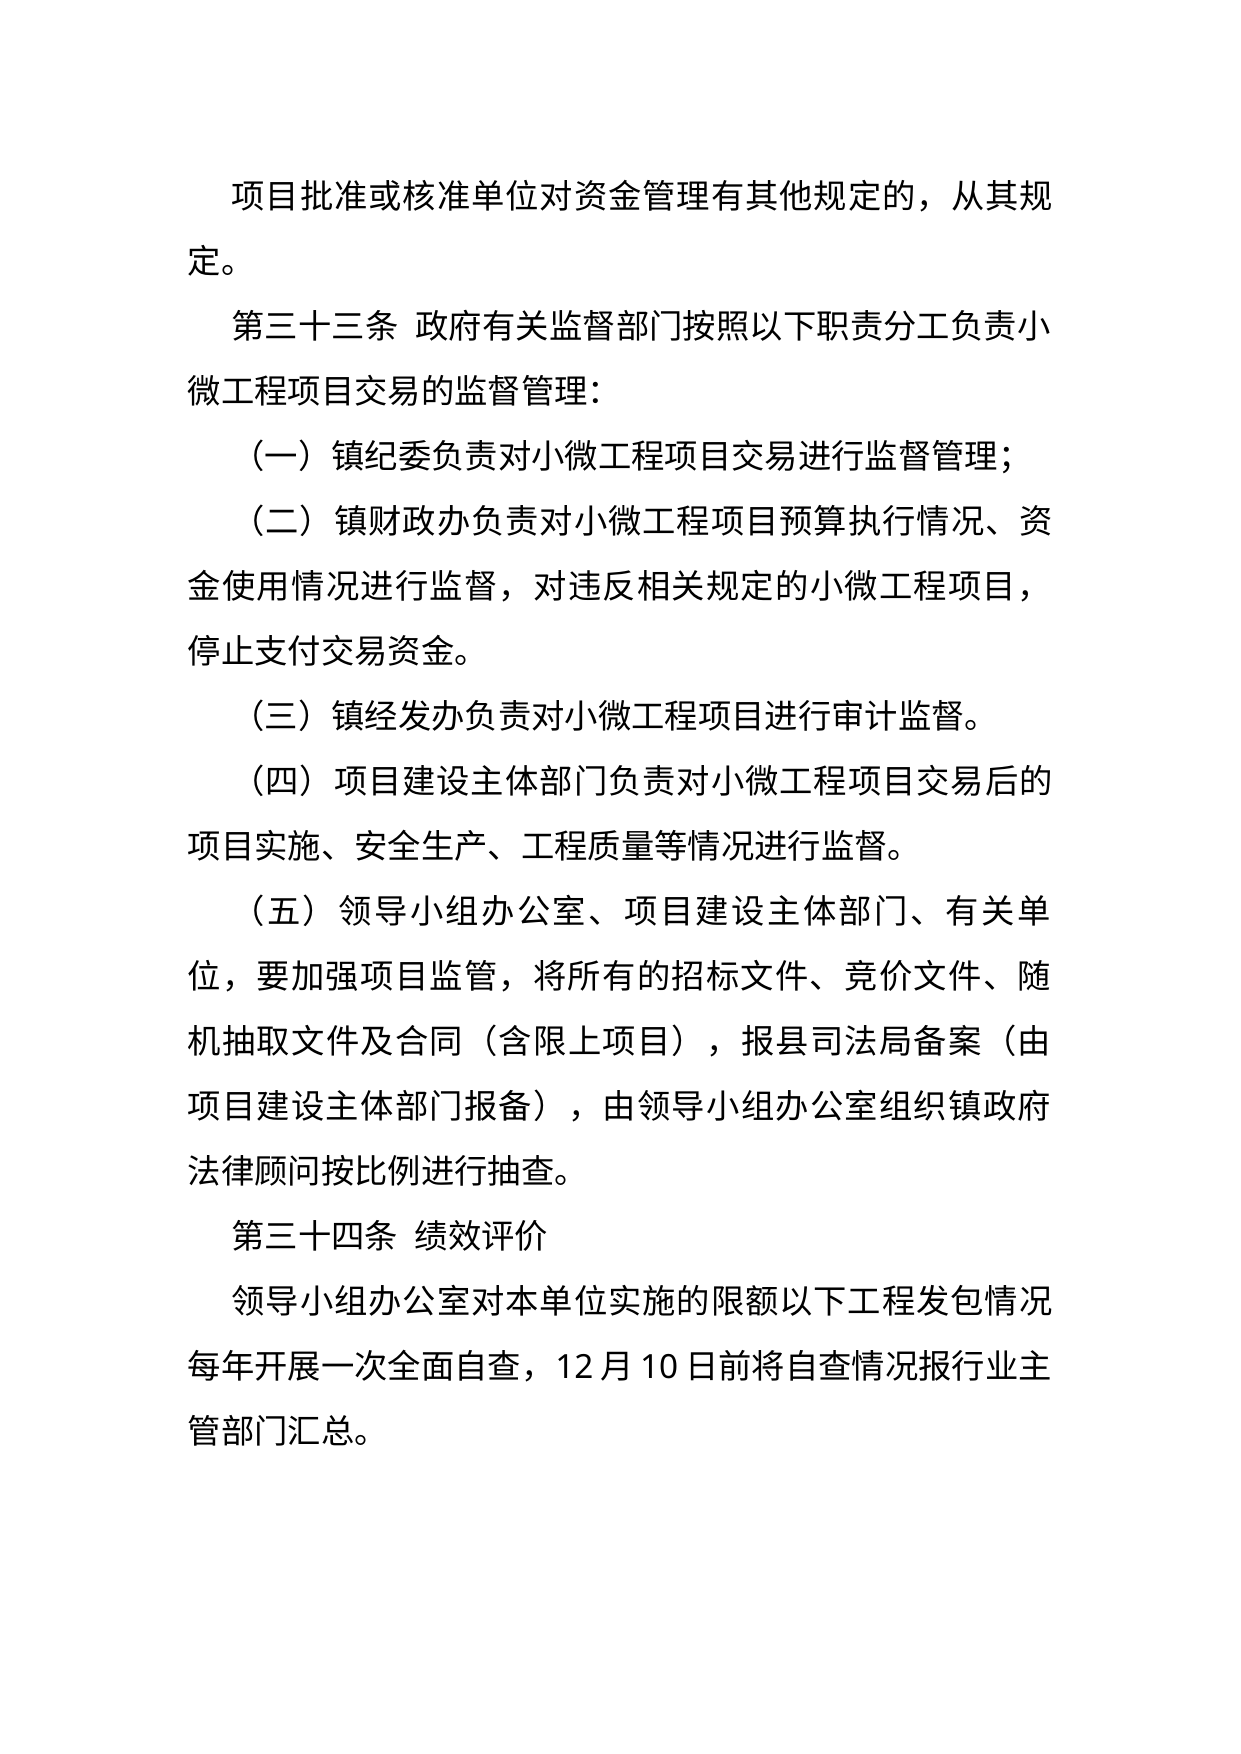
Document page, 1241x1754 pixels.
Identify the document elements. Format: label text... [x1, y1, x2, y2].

text 第三十三条 政府有关监督部门按照以下职责分工负责小微工程项目交易的监督管理： [187, 292, 1053, 422]
text （一）镇纪委负责对小微工程项目交易进行监督管理； [187, 422, 1053, 487]
text 项目批准或核准单位对资金管理有其他规定的，从其规定。 [187, 162, 1053, 292]
text 第三十四条 绩效评价 [187, 1202, 1053, 1267]
text （三）镇经发办负责对小微工程项目进行审计监督。 [187, 682, 1053, 747]
text （四）项目建设主体部门负责对小微工程项目交易后的项目实施、安全生产、工程质量等情况进行监督。 [187, 747, 1053, 877]
text 领导小组办公室对本单位实施的限额以下工程发包情况每年开展一次全面自查，12月10日前将自查情况报行业主管部门汇总。 [187, 1267, 1053, 1462]
text （二）镇财政办负责对小微工程项目预算执行情况、资金使用情况进行监督，对违反相关规定的小微工程项目，停止支付交易资金。 [187, 487, 1053, 682]
text （五）领导小组办公室、项目建设主体部门、有关单位，要加强项目监管，将所有的招标文件、竞价文件、随机抽取文件及合同（含限上项目），报县司法局备案（由项目建设主体部门报备），由领导小组办公室组织镇政府法律顾问按比例进行抽查。 [187, 877, 1053, 1202]
